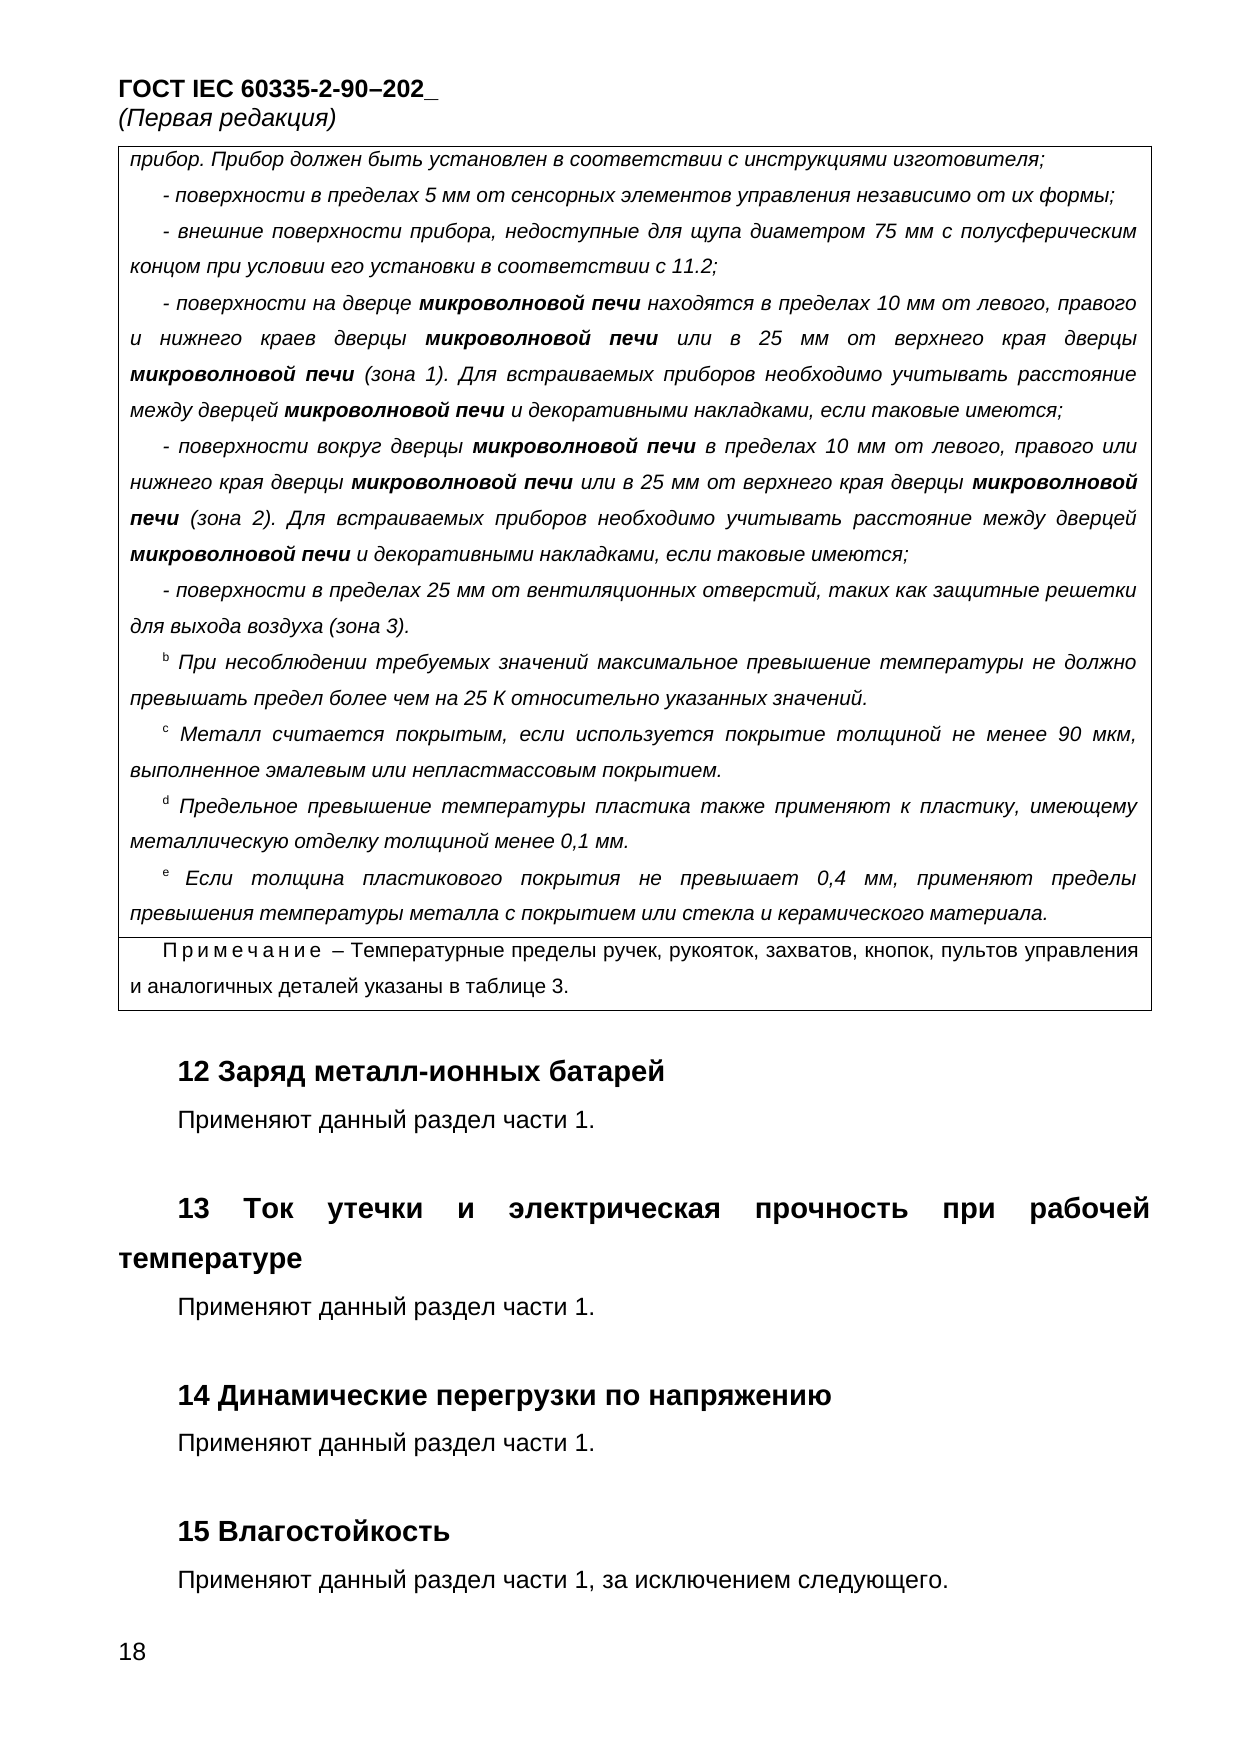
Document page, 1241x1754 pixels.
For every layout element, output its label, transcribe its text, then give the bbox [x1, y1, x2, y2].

text Применяют данный раздел части 1. [118, 1291, 1152, 1320]
text 12 Заряд металл-ионных батарей [118, 1054, 1152, 1088]
text Применяют данный раздел части 1. [118, 1428, 1152, 1457]
text Применяют данный раздел части 1, за исключением следующего. [118, 1564, 1152, 1593]
table_cell Примечание – Температурные пределы ручек, рукояток, захватов, кнопок, пультов управления и аналогичных деталей указаны в таблице 3. [119, 938, 1151, 1010]
text 13 Ток утечки и электрическая прочность при рабочей температуре [118, 1191, 1152, 1275]
text 15 Влагостойкость [118, 1514, 1152, 1548]
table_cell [119, 147, 1151, 937]
text Применяют данный раздел части 1. [118, 1104, 1152, 1133]
text 14 Динамические перегрузки по напряжению [118, 1378, 1152, 1411]
